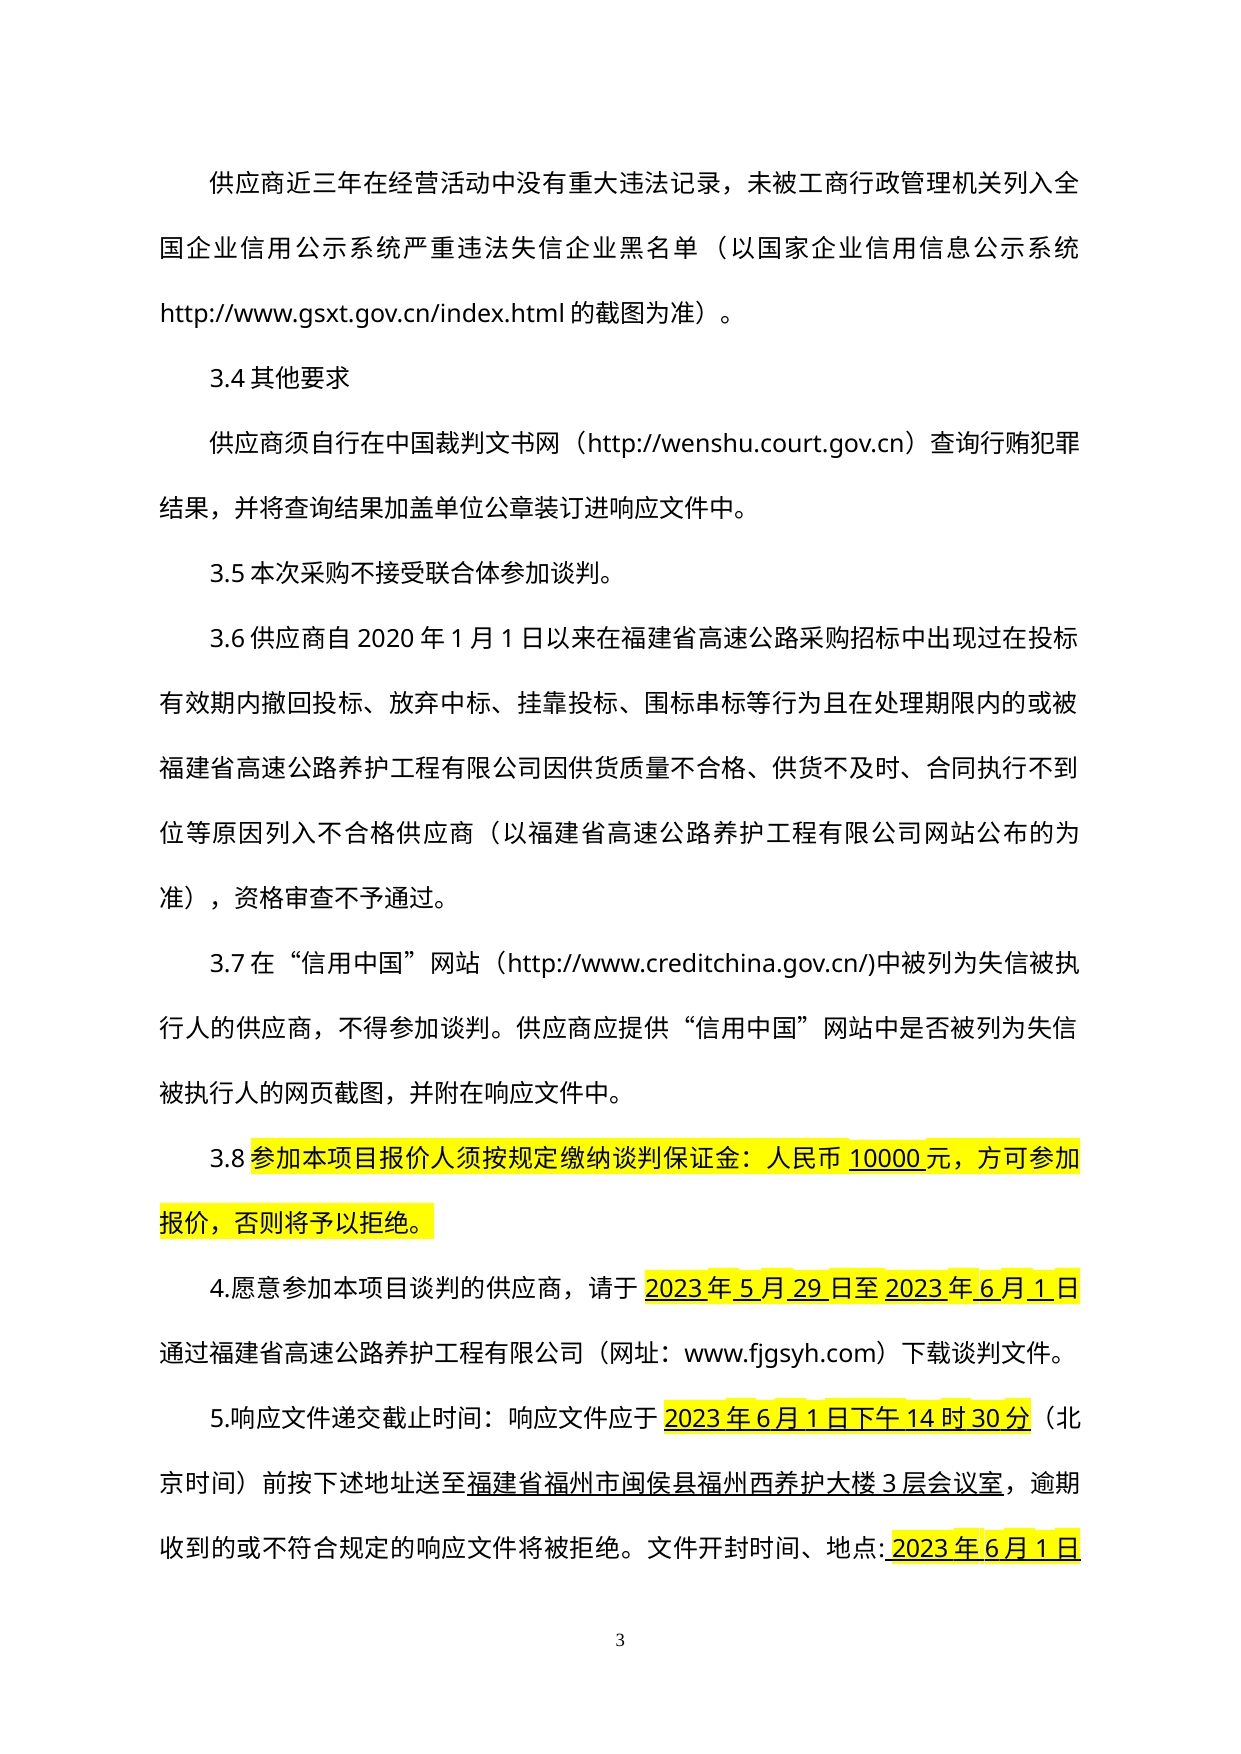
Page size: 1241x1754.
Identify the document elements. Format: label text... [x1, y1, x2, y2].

text 供应商近三年在经营活动中没有重大违法记录，未被工商行政管理机关列入全国企业信用公示系统严重违法失信企业黑名单（以国家企业信用信息公示系统http://www.gsxt.gov.cn/index.html的截图为准）。 [159, 149, 1081, 344]
text 4.愿意参加本项目谈判的供应商，请于2023年 5 月 29 日至2023年 6 月 1 日通过福建省高速公路养护工程有限公司（网址：www.fjgsyh.com）下载谈判文件。 [159, 1254, 1081, 1384]
text 供应商须自行在中国裁判文书网（http://wenshu.court.gov.cn）查询行贿犯罪结果，并将查询结果加盖单位公章装订进响应文件中。 [159, 409, 1081, 539]
text 3.6供应商自2020年1月1日以来在福建省高速公路采购招标中出现过在投标有效期内撤回投标、放弃中标、挂靠投标、围标串标等行为且在处理期限内的或被福建省高速公路养护工程有限公司因供货质量不合格、供货不及时、合同执行不到位等原因列入不合格供应商（以福建省高速公路养护工程有限公司网站公布的为准），资格审查不予通过。 [159, 604, 1081, 929]
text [159, 1384, 1081, 1579]
text 3.7在“信用中国”网站（http://www.creditchina.gov.cn/)中被列为失信被执行人的供应商，不得参加谈判。供应商应提供“信用中国”网站中是否被列为失信被执行人的网页截图，并附在响应文件中。 [159, 929, 1081, 1124]
text 3.4其他要求 [159, 344, 1081, 409]
text 3.8参加本项目报价人须按规定缴纳谈判保证金：人民币10000元，方可参加报价，否则将予以拒绝。 [159, 1124, 1081, 1254]
text 3.5本次采购不接受联合体参加谈判。 [159, 539, 1081, 604]
